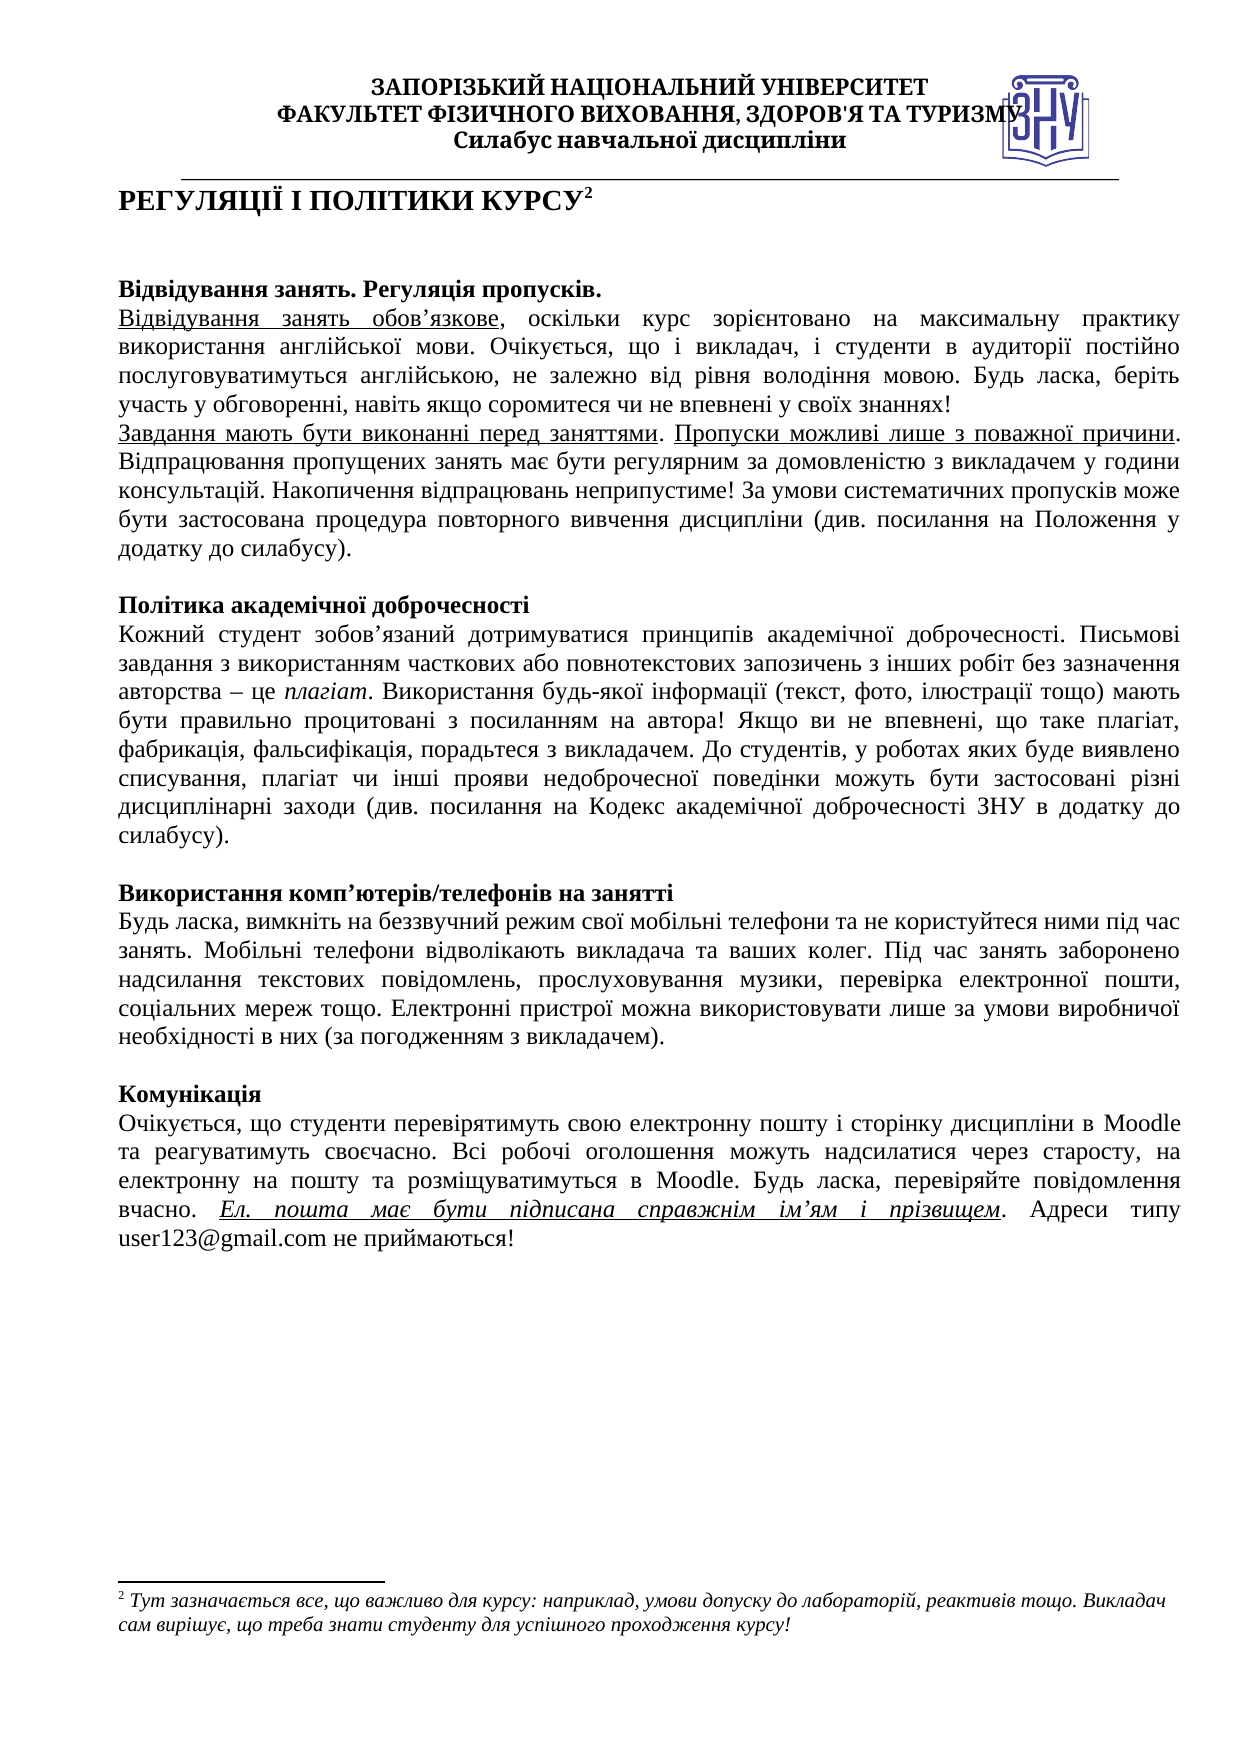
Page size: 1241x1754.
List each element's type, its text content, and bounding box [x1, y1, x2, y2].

text Завдання мають бути виконанні перед заняттями. Пропуски можливі лише з поважної причини. Відпрацювання пропущених занять має бути регулярним за домовленістю з викладачем у години консультацій. Накопичення відпрацювань неприпустиме! За умови систематичних пропусків може бути застосована процедура повторного вивчення дисципліни (див. посилання на Положення у додатку до силабусу). [118, 418, 1181, 561]
text Відвідування занять. Регуляція пропусків. [118, 274, 1181, 303]
text Очікується, що студенти перевірятимуть свою електронну пошту і сторінку дисципліни в Moodle та реагуватимуть своєчасно. Всі робочі оголошення можуть надсилатися через старосту, на електронну на пошту та розміщуватимуться в Moodle. Будь ласка, перевіряйте повідомлення вчасно. Ел. пошта має бути підписана справжнім ім’ям і прізвищем. Адреси типу user123@gmail.com не приймаються! [118, 1108, 1181, 1251]
text РЕГУЛЯЦІЇ І ПОЛІТИКИ КУРСУ [118, 183, 1181, 216]
text Кожний студент зобов’язаний дотримуватися принципів академічної доброчесності. Письмові завдання з використанням часткових або повнотекстових запозичень з інших робіт без зазначення авторства – це плагіат. Використання будь-якої інформації (текст, фото, ілюстрації тощо) мають бути правильно процитовані з посиланням на автора! Якщо ви не впевнені, що таке плагіат, фабрикація, фальсифікація, порадьтеся з викладачем. До студентів, у роботах яких буде виявлено списування, плагіат чи інші прояви недоброчесної поведінки можуть бути застосовані різні дисциплінарні заходи (див. посилання на Кодекс академічної доброчесності ЗНУ в додатку до силабусу). [118, 619, 1181, 849]
text Використання комп’ютерів/телефонів на занятті [118, 878, 1181, 906]
text Політика академічної доброчесності [118, 590, 1181, 619]
picture [1002, 75, 1090, 167]
text Комунікація [118, 1079, 1181, 1108]
text Відвідування занять обов’язкове, оскільки курс зорієнтовано на максимальну практику використання англійської мови. Очікується, що і викладач, і студенти в аудиторії постійно послуговуватимуться англійською, не залежно від рівня володіння мовою. Будь ласка, беріть участь у обговоренні, навіть якщо соромитеся чи не впевнені у своїх знаннях! [118, 303, 1181, 418]
text Будь ласка, вимкніть на беззвучний режим свої мобільні телефони та не користуйтеся ними під час занять. Мобільні телефони відволікають викладача та ваших колег. Під час занять заборонено надсилання текстових повідомлень, прослуховування музики, перевірка електронної пошти, соціальних мереж тощо. Електронні пристрої можна використовувати лише за умови виробничої необхідності в них (за погодженням з викладачем). [118, 906, 1181, 1050]
